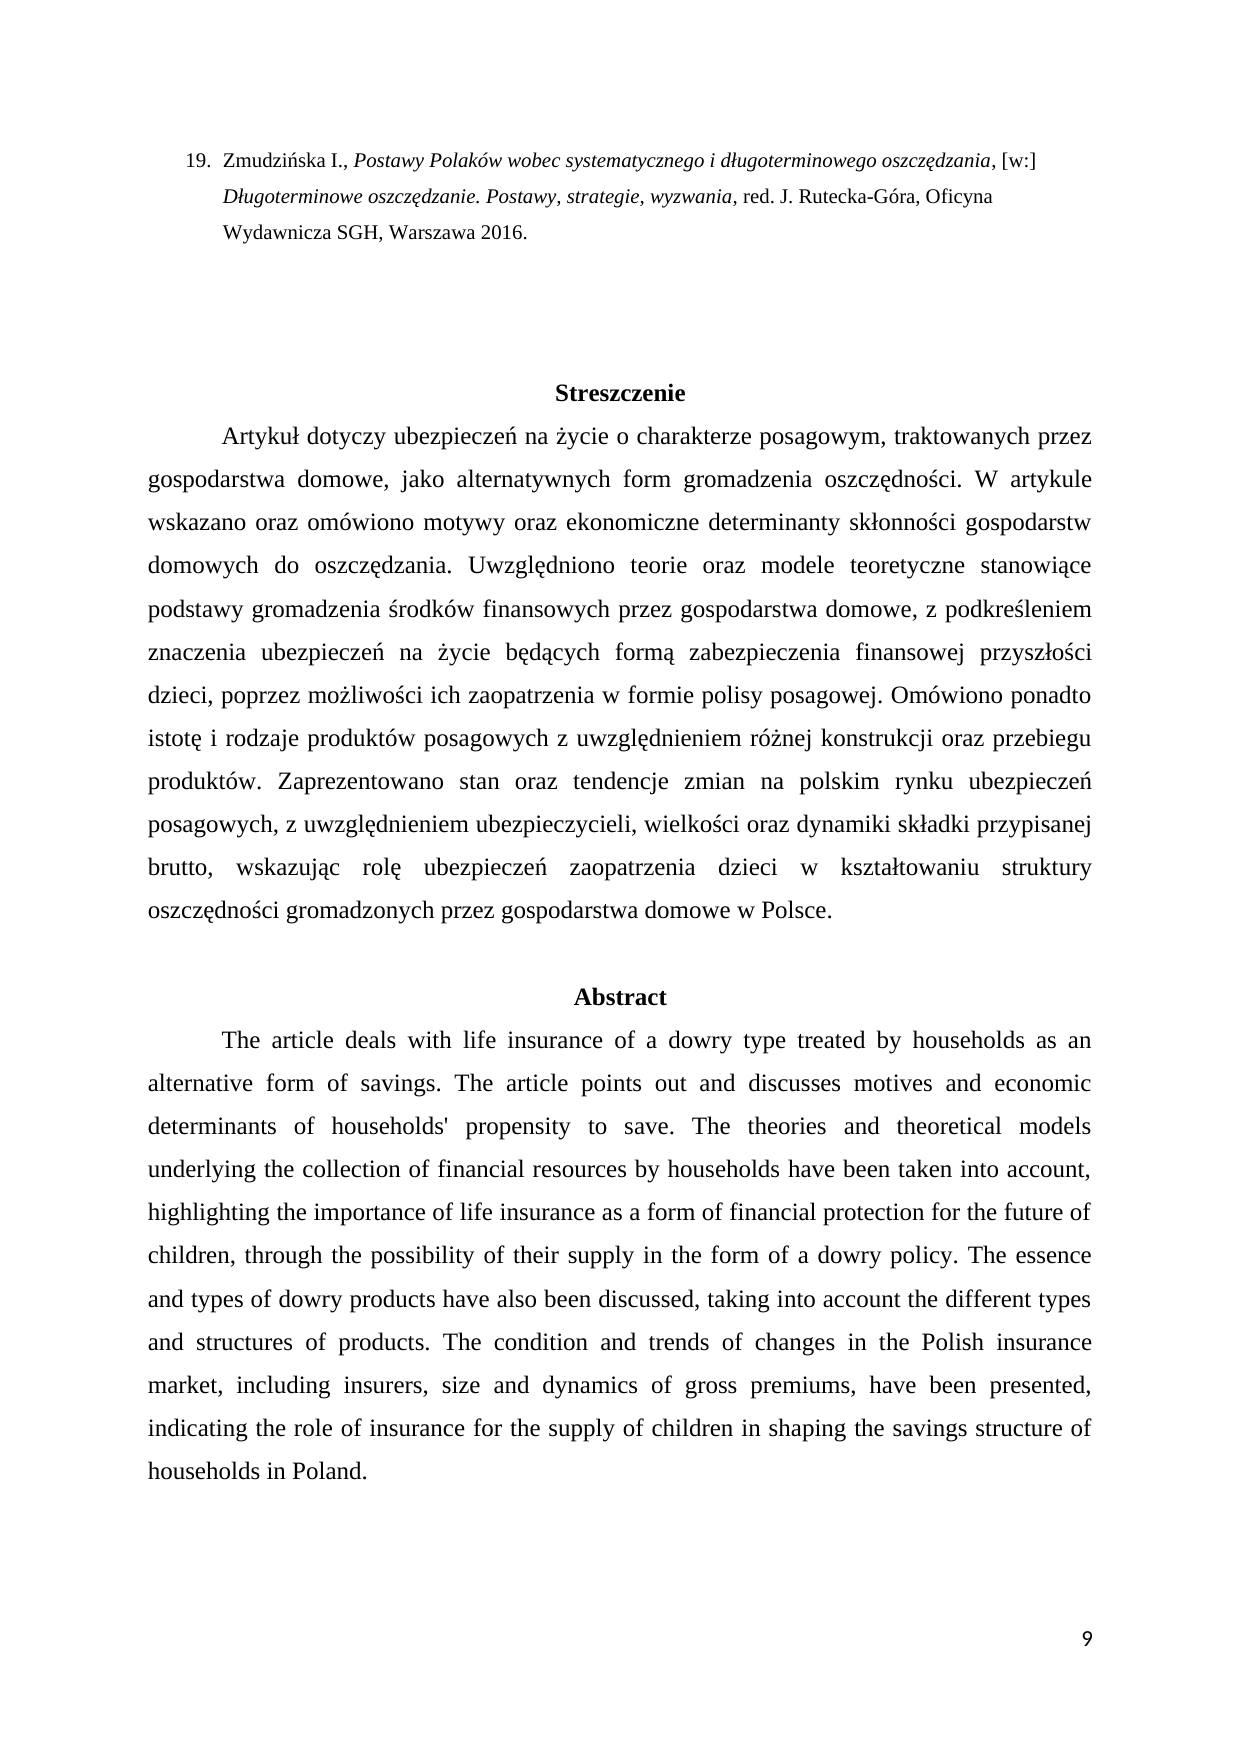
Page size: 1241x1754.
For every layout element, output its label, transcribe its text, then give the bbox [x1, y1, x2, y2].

text Streszczenie [148, 378, 1093, 407]
list Zmudzińska I., Postawy Polaków wobec systematycznego i długoterminowego oszczędzania, [w:] Długoterminowe oszczędzanie. Postawy, strategie, wyzwania, red. J. Rutecka-Góra, Oficyna Wydawnicza SGH, Warszawa 2016. [185, 148, 1093, 244]
text Artykuł dotyczy ubezpieczeń na życie o charakterze posagowym, traktowanych przez gospodarstwa domowe, jako alternatywnych form gromadzenia oszczędności. W artykule wskazano oraz omówiono motywy oraz ekonomiczne determinanty skłonności gospodarstw domowych do oszczędzania. Uwzględniono teorie oraz modele teoretyczne stanowiące podstawy gromadzenia środków finansowych przez gospodarstwa domowe, z podkreśleniem znaczenia ubezpieczeń na życie będących formą zabezpieczenia finansowej przyszłości dzieci, poprzez możliwości ich zaopatrzenia w formie polisy posagowej. Omówiono ponadto istotę i rodzaje produktów posagowych z uwzględnieniem różnej konstrukcji oraz przebiegu produktów. Zaprezentowano stan oraz tendencje zmian na polskim rynku ubezpieczeń posagowych, z uwzględnieniem ubezpieczycieli, wielkości oraz dynamiki składki przypisanej brutto, wskazując rolę ubezpieczeń zaopatrzenia dzieci w kształtowaniu struktury oszczędności gromadzonych przez gospodarstwa domowe w Polsce. [148, 421, 1093, 924]
text Abstract [148, 982, 1093, 1011]
text The article deals with life insurance of a dowry type treated by households as an alternative form of savings. The article points out and discusses motives and economic determinants of households' propensity to save. The theories and theoretical models underlying the collection of financial resources by households have been taken into account, highlighting the importance of life insurance as a form of financial protection for the future of children, through the possibility of their supply in the form of a dowry policy. The essence and types of dowry products have also been discussed, taking into account the different types and structures of products. The condition and trends of changes in the Polish insurance market, including insurers, size and dynamics of gross premiums, have been presented, indicating the role of insurance for the supply of children in shaping the savings structure of households in Poland. [148, 1025, 1093, 1485]
